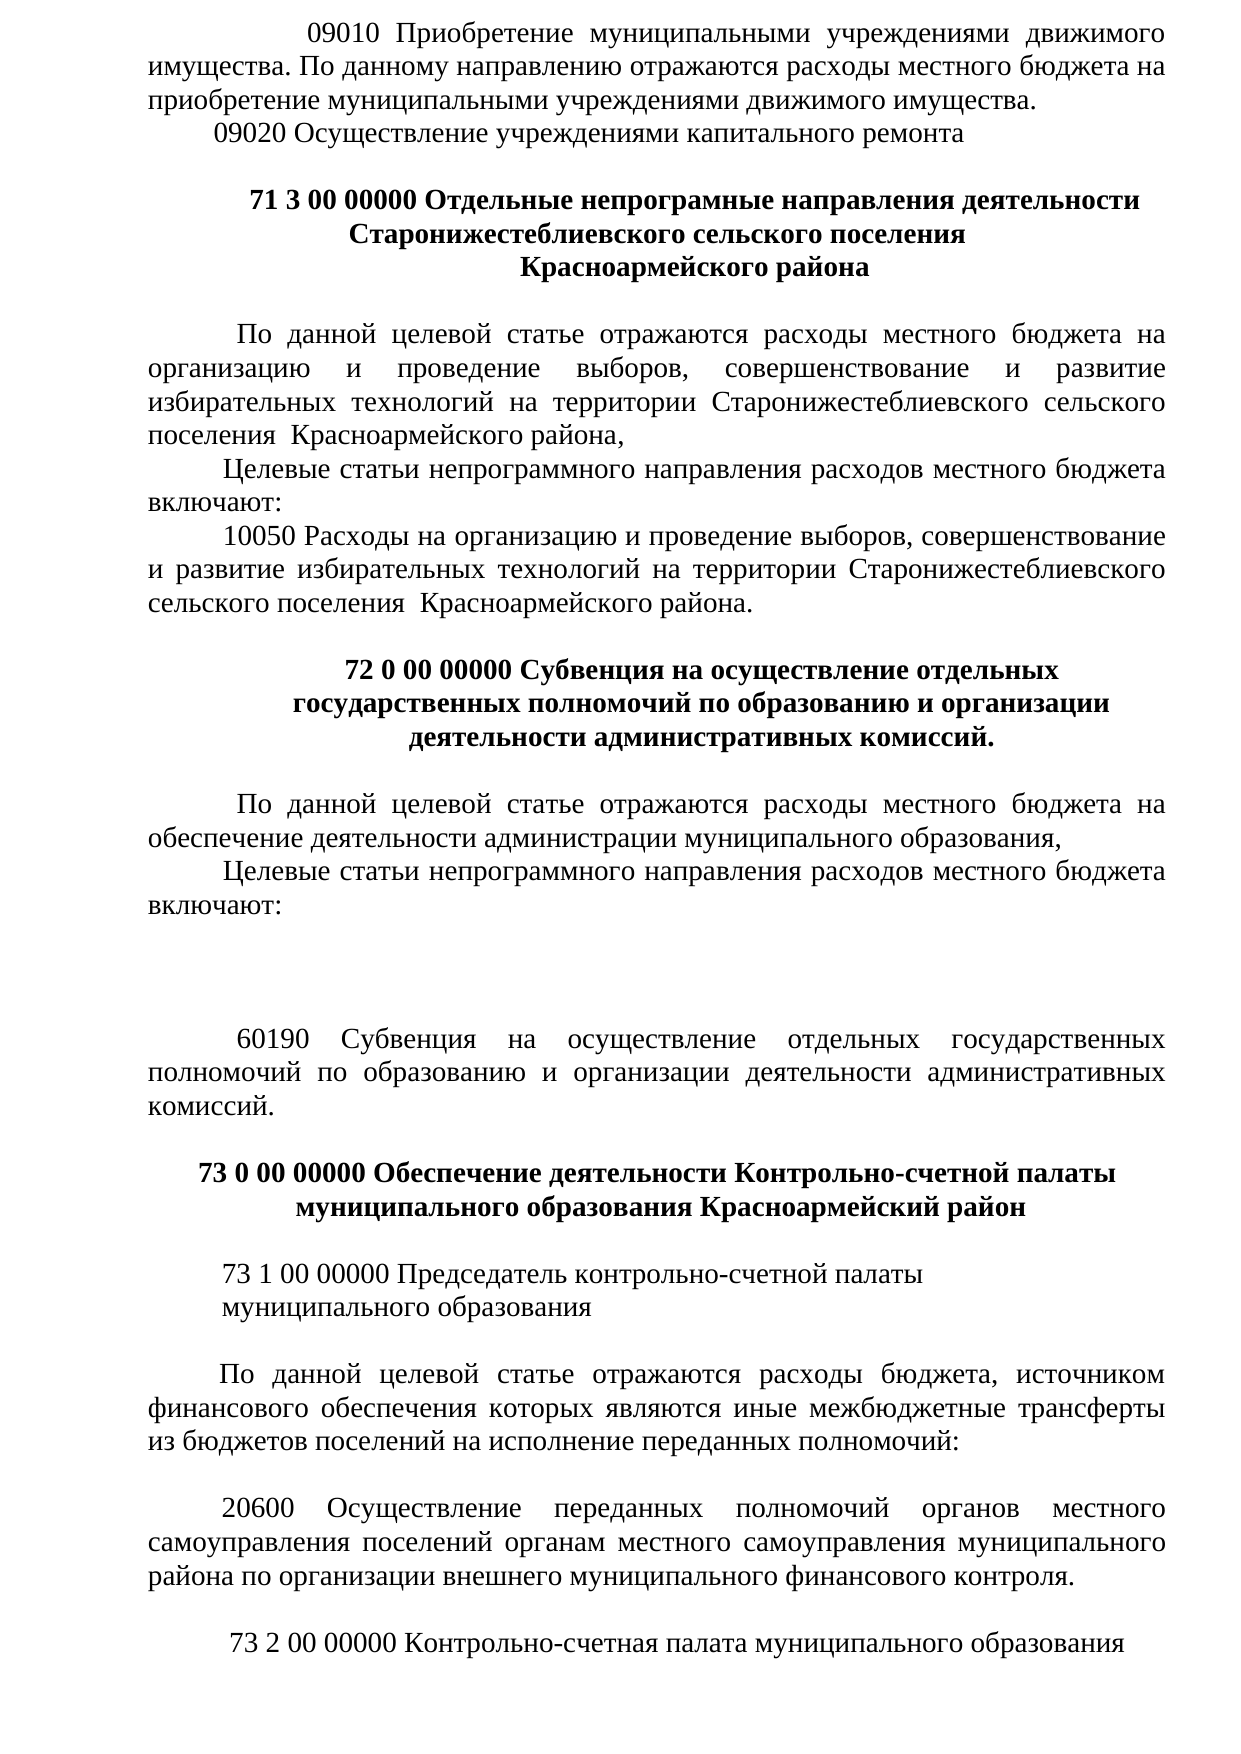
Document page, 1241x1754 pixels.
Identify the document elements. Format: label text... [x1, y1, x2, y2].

text 72 0 00 00000 Субвенция на осуществление отдельных [148, 652, 1167, 686]
text Целевые статьи непрограммного направления расходов местного бюджета включают: [148, 451, 1167, 518]
text 09010 Приобретение муниципальными учреждениями движимого имущества. По данному направлению отражаются расходы местного бюджета на приобретение муниципальными учреждениями движимого имущества. [148, 15, 1167, 115]
text По данной целевой статье отражаются расходы местного бюджета на обеспечение деятельности администрации муниципального образования, [148, 786, 1167, 853]
text муниципального образования Красноармейский район [148, 1189, 1167, 1222]
text муниципального образования [148, 1289, 1167, 1323]
text 73 2 00 00000 Контрольно-счетная палата муниципального образования [148, 1625, 1167, 1658]
text 73 0 00 00000 Обеспечение деятельности Контрольно-счетной палаты [148, 1155, 1167, 1189]
text государственных полномочий по образованию и организации [148, 686, 1167, 719]
text Красноармейского района [148, 249, 1167, 283]
text 10050 Расходы на организацию и проведение выборов, совершенствование и развитие избирательных технологий на территории Старонижестеблиевского сельского поселения Красноармейского района. [148, 518, 1167, 618]
text деятельности административных комиссий. [148, 719, 1167, 753]
text По данной целевой статье отражаются расходы местного бюджета на организацию и проведение выборов, совершенствование и развитие избирательных технологий на территории Старонижестеблиевского сельского поселения Красноармейского района, [148, 317, 1167, 451]
text 71 3 00 00000 Отдельные непрограмные направления деятельности Старонижестеблиевского сельского поселения [148, 182, 1167, 249]
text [148, 1491, 1167, 1591]
text 73 1 00 00000 Председатель контрольно-счетной палаты [148, 1256, 1167, 1289]
text 60190 Субвенция на осуществление отдельных государственных полномочий по образованию и организации деятельности административных комиссий. [148, 1021, 1167, 1122]
text 09020 Осуществление учреждениями капитального ремонта [148, 115, 1167, 149]
text Целевые статьи непрограммного направления расходов местного бюджета включают: [148, 853, 1167, 920]
